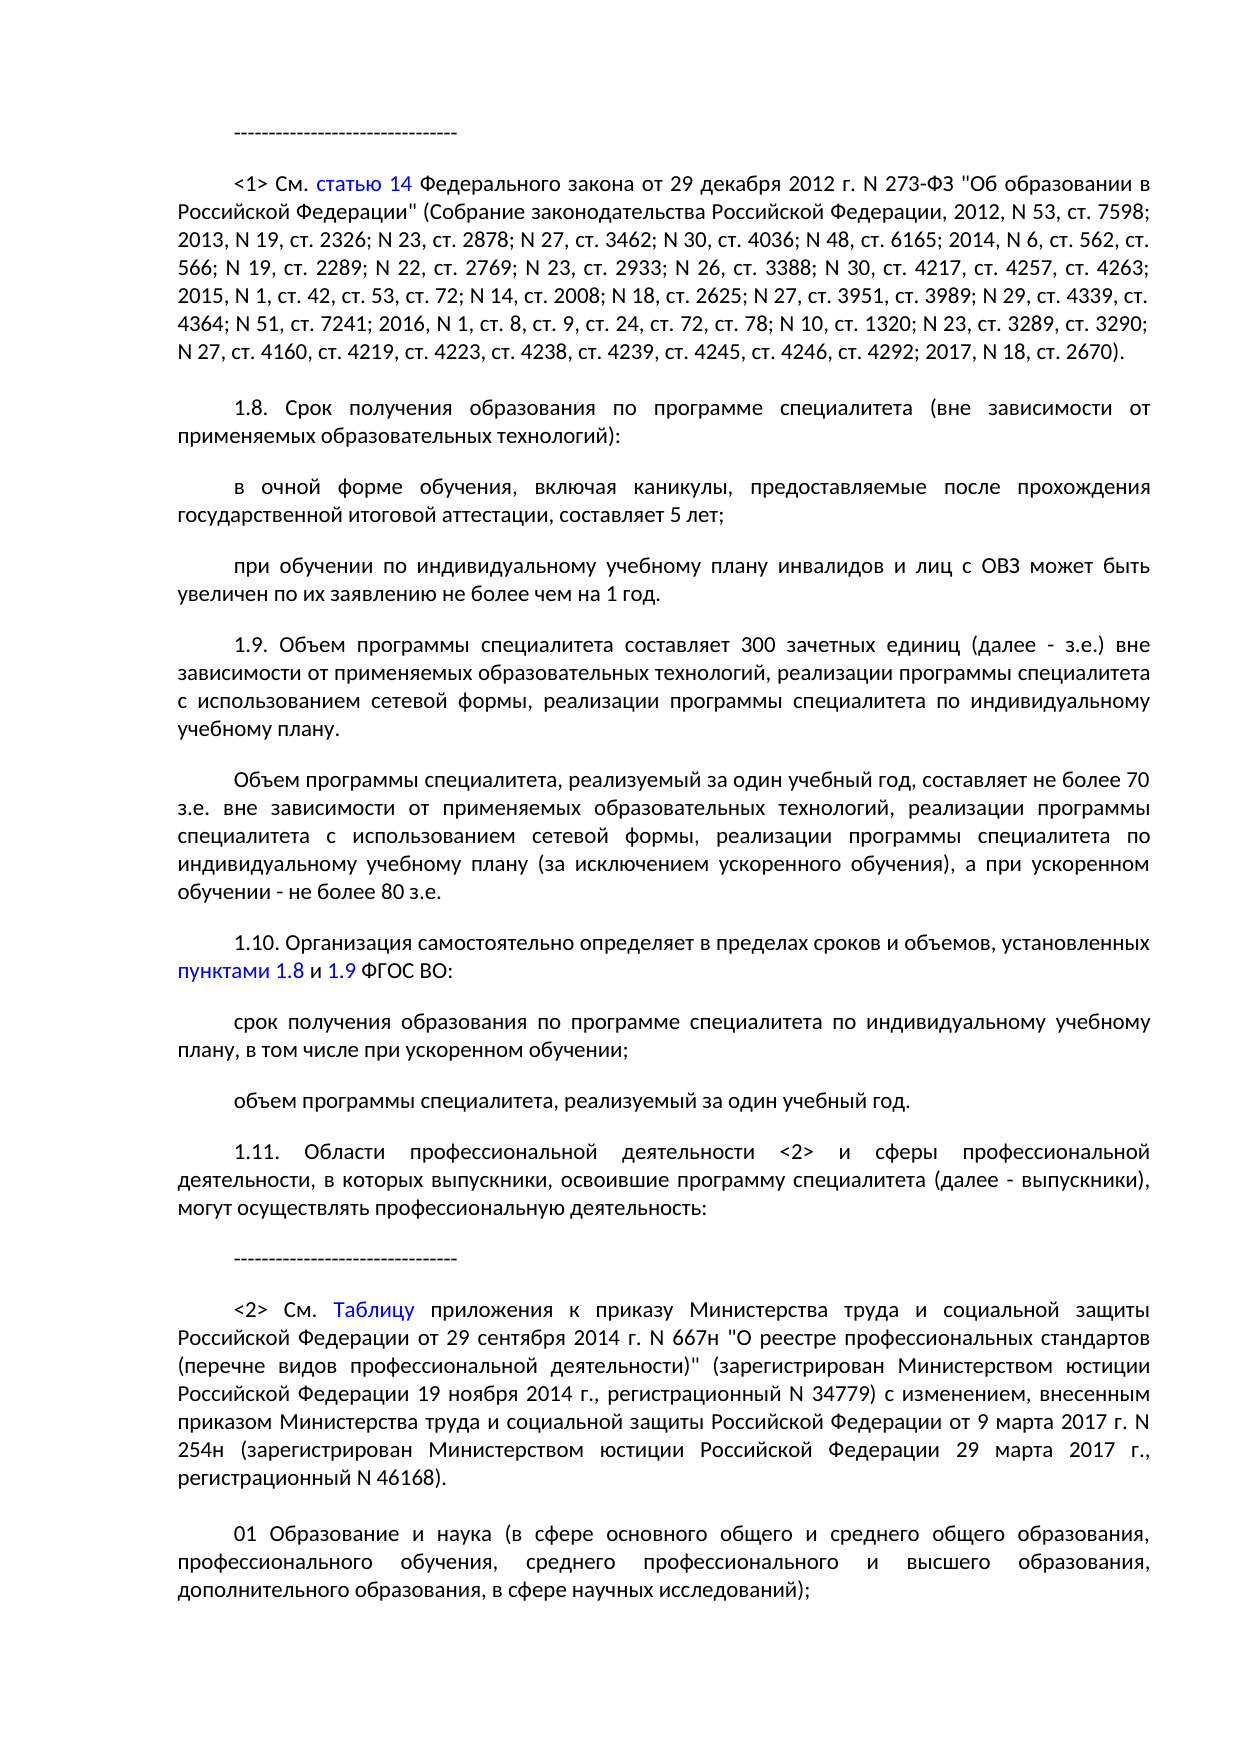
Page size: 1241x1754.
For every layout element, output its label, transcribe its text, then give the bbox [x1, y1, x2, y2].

text Объем программы специалитета, реализуемый за один учебный год, составляет не более 70 з.е. вне зависимости от применяемых образовательных технологий, реализации программы специалитета с использованием сетевой формы, реализации программы специалитета по индивидуальному учебному плану (за исключением ускоренного обучения), а при ускоренном обучении - не более 80 з.е. [177, 765, 1152, 905]
text 1.11. Области профессиональной деятельности <2> и сферы профессиональной деятельности, в которых выпускники, освоившие программу специалитета (далее - выпускники), могут осуществлять профессиональную деятельность: [177, 1137, 1152, 1221]
text объем программы специалитета, реализуемый за один учебный год. [177, 1086, 1152, 1114]
text в очной форме обучения, включая каникулы, предоставляемые после прохождения государственной итоговой аттестации, составляет 5 лет; [177, 472, 1152, 528]
text -------------------------------- [177, 1244, 1152, 1272]
text при обучении по индивидуальному учебному плану инвалидов и лиц с ОВЗ может быть увеличен по их заявлению не более чем на 1 год. [177, 551, 1152, 607]
text срок получения образования по программе специалитета по индивидуальному учебному плану, в том числе при ускоренном обучении; [177, 1007, 1152, 1063]
text <1> См. статью 14 Федерального закона от 29 декабря 2012 г. N 273-ФЗ "Об образовании в Российской Федерации" (Собрание законодательства Российской Федерации, 2012, N 53, ст. 7598; 2013, N 19, ст. 2326; N 23, ст. 2878; N 27, ст. 3462; N 30, ст. 4036; N 48, ст. 6165; 2014, N 6, ст. 562, ст. 566; N 19, ст. 2289; N 22, ст. 2769; N 23, ст. 2933; N 26, ст. 3388; N 30, ст. 4217, ст. 4257, ст. 4263; 2015, N 1, ст. 42, ст. 53, ст. 72; N 14, ст. 2008; N 18, ст. 2625; N 27, ст. 3951, ст. 3989; N 29, ст. 4339, ст. 4364; N 51, ст. 7241; 2016, N 1, ст. 8, ст. 9, ст. 24, ст. 72, ст. 78; N 10, ст. 1320; N 23, ст. 3289, ст. 3290; N 27, ст. 4160, ст. 4219, ст. 4223, ст. 4238, ст. 4239, ст. 4245, ст. 4246, ст. 4292; 2017, N 18, ст. 2670). [177, 169, 1152, 365]
text -------------------------------- [177, 118, 1152, 146]
text <2> См. Таблицу приложения к приказу Министерства труда и социальной защиты Российской Федерации от 29 сентября 2014 г. N 667н "О реестре профессиональных стандартов (перечне видов профессиональной деятельности)" (зарегистрирован Министерством юстиции Российской Федерации 19 ноября 2014 г., регистрационный N 34779) с изменением, внесенным приказом Министерства труда и социальной защиты Российской Федерации от 9 марта 2017 г. N 254н (зарегистрирован Министерством юстиции Российской Федерации 29 марта 2017 г., регистрационный N 46168). [177, 1295, 1152, 1491]
text 01 Образование и наука (в сфере основного общего и среднего общего образования, профессионального обучения, среднего профессионального и высшего образования, дополнительного образования, в сфере научных исследований); [177, 1519, 1152, 1603]
text 1.9. Объем программы специалитета составляет 300 зачетных единиц (далее - з.е.) вне зависимости от применяемых образовательных технологий, реализации программы специалитета с использованием сетевой формы, реализации программы специалитета по индивидуальному учебному плану. [177, 630, 1152, 742]
text 1.10. Организация самостоятельно определяет в пределах сроков и объемов, установленных пунктами 1.8 и 1.9 ФГОС ВО: [177, 928, 1152, 984]
text 1.8. Срок получения образования по программе специалитета (вне зависимости от применяемых образовательных технологий): [177, 393, 1152, 449]
